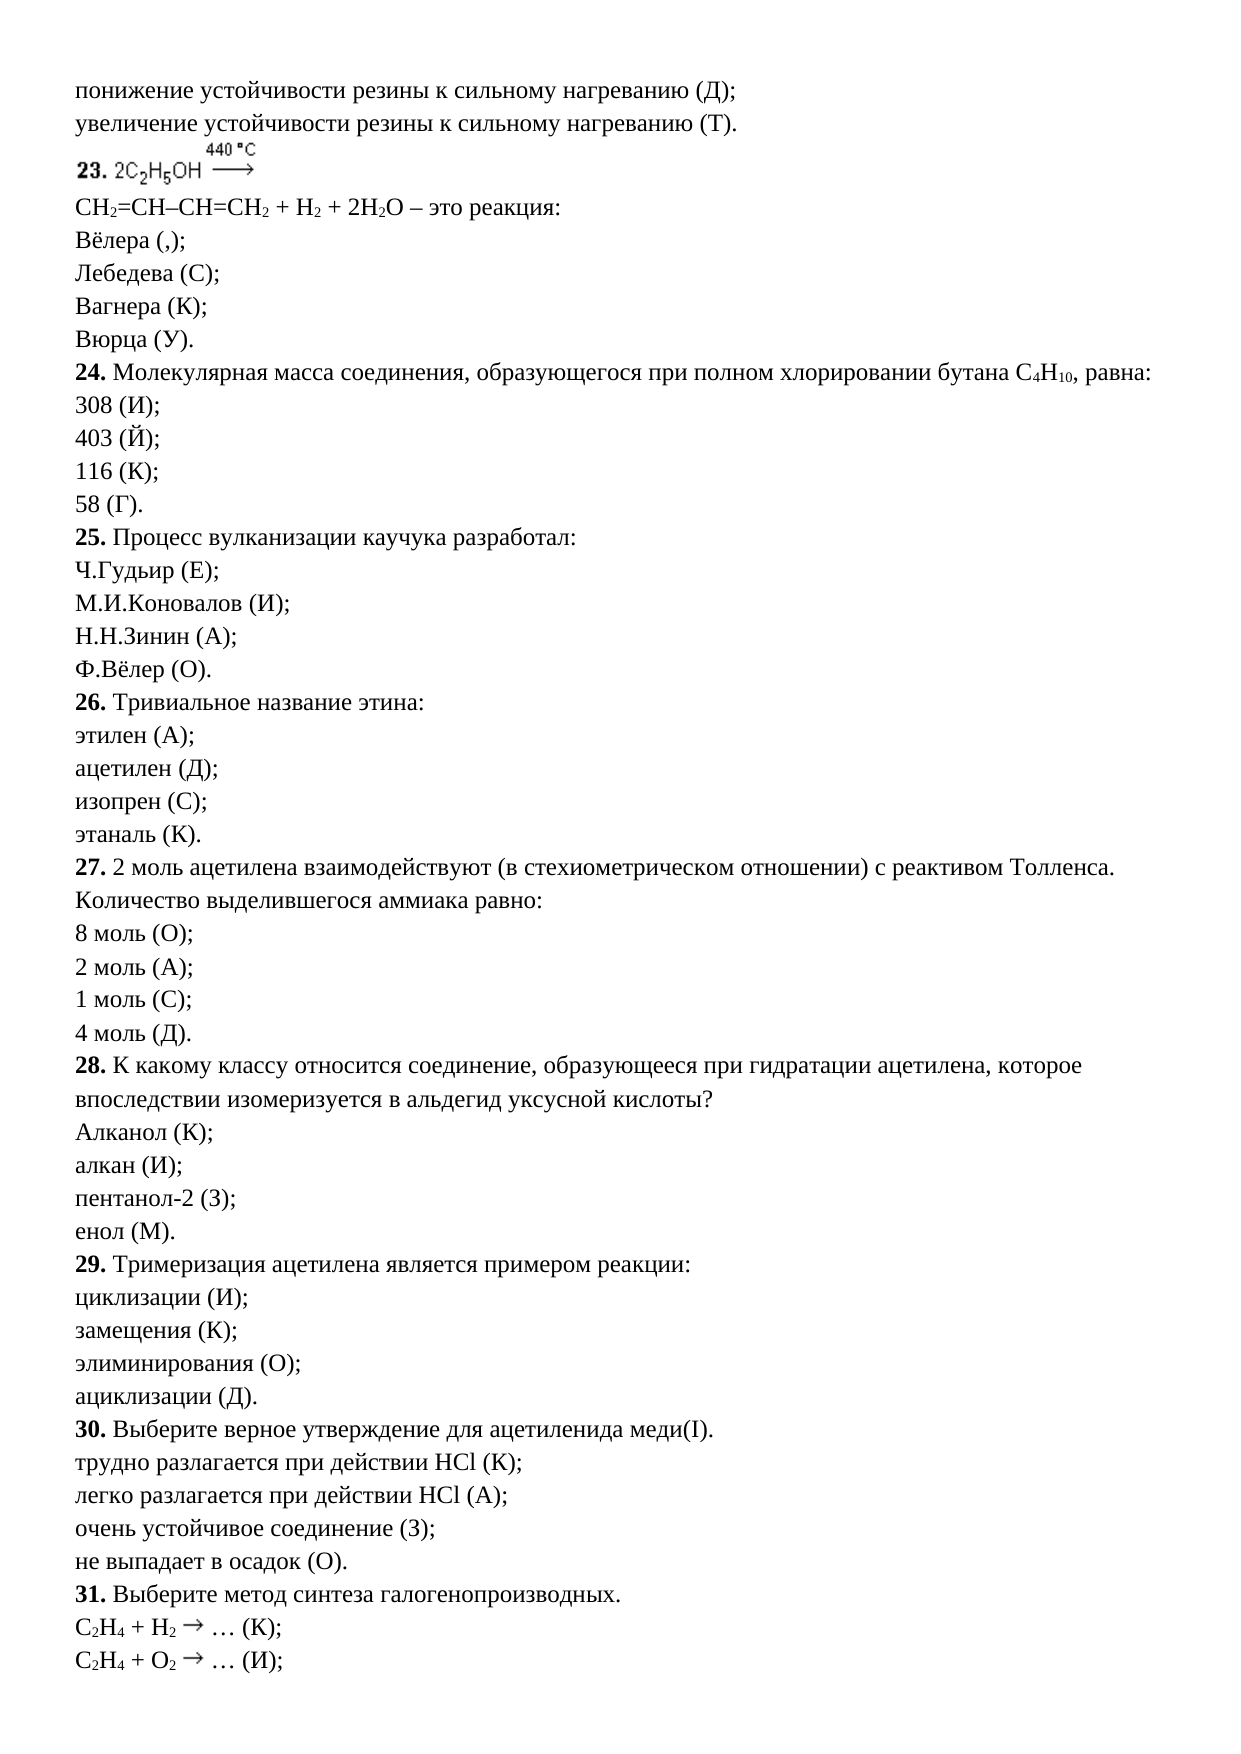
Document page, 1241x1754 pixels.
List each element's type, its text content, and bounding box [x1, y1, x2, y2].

picture [75, 141, 260, 188]
text 25. Процесс вулканизации каучука разработал: [75, 522, 1165, 551]
picture [182, 1646, 205, 1669]
text 30. Выберите верное утверждение для ацетиленида меди(I). [75, 1414, 1165, 1443]
text Вёлера (,); Лебедева (С); Вагнера (К); Вюрца (У). [75, 225, 1165, 353]
text 27. 2 моль ацетилена взаимодействуют (в стехиометрическом отношении) с реактивом Толленса. Количество выделившегося аммиака равно: [75, 852, 1165, 914]
text Ч.Гудьир (Е); М.И.Коновалов (И); Н.Н.Зинин (А); Ф.Вёлер (О). [75, 555, 1165, 683]
text Алканол (К); алкан (И); пентанол-2 (З); енол (М). [75, 1117, 1165, 1244]
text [75, 1612, 1165, 1674]
text 29. Тримеризация ацетилена является примером реакции: [75, 1249, 1165, 1277]
text 308 (И); 403 (Й); 116 (К); 58 (Г). [75, 390, 1165, 518]
text 31. Выберите метод синтеза галогенопроизводных. [75, 1579, 1165, 1608]
text 24. Молекулярная масса соединения, образующегося при полном хлорировании бутана С4Н10, равна: [75, 357, 1165, 386]
text 28. К какому классу относится соединение, образующееся при гидратации ацетилена, которое впоследствии изомеризуется в альдегид уксусной кислоты? [75, 1051, 1165, 1112]
text CН2=СН–СН=СН2 + Н2 + 2Н2О – это реакция: [75, 192, 1165, 221]
picture [182, 1613, 205, 1636]
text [75, 75, 1165, 137]
text трудно разлагается при действии HCl (К); легко разлагается при действии HCl (А); очень устойчивое соединение (З); не выпадает в осадок (О). [75, 1447, 1165, 1575]
text этилен (А); ацетилен (Д); изопрен (С); этаналь (К). [75, 720, 1165, 848]
text циклизации (И); замещения (К); элиминирования (О); ациклизации (Д). [75, 1282, 1165, 1409]
text 8 моль (О); 2 моль (А); 1 моль (С); 4 моль (Д). [75, 918, 1165, 1046]
text 26. Тривиальное название этина: [75, 687, 1165, 716]
